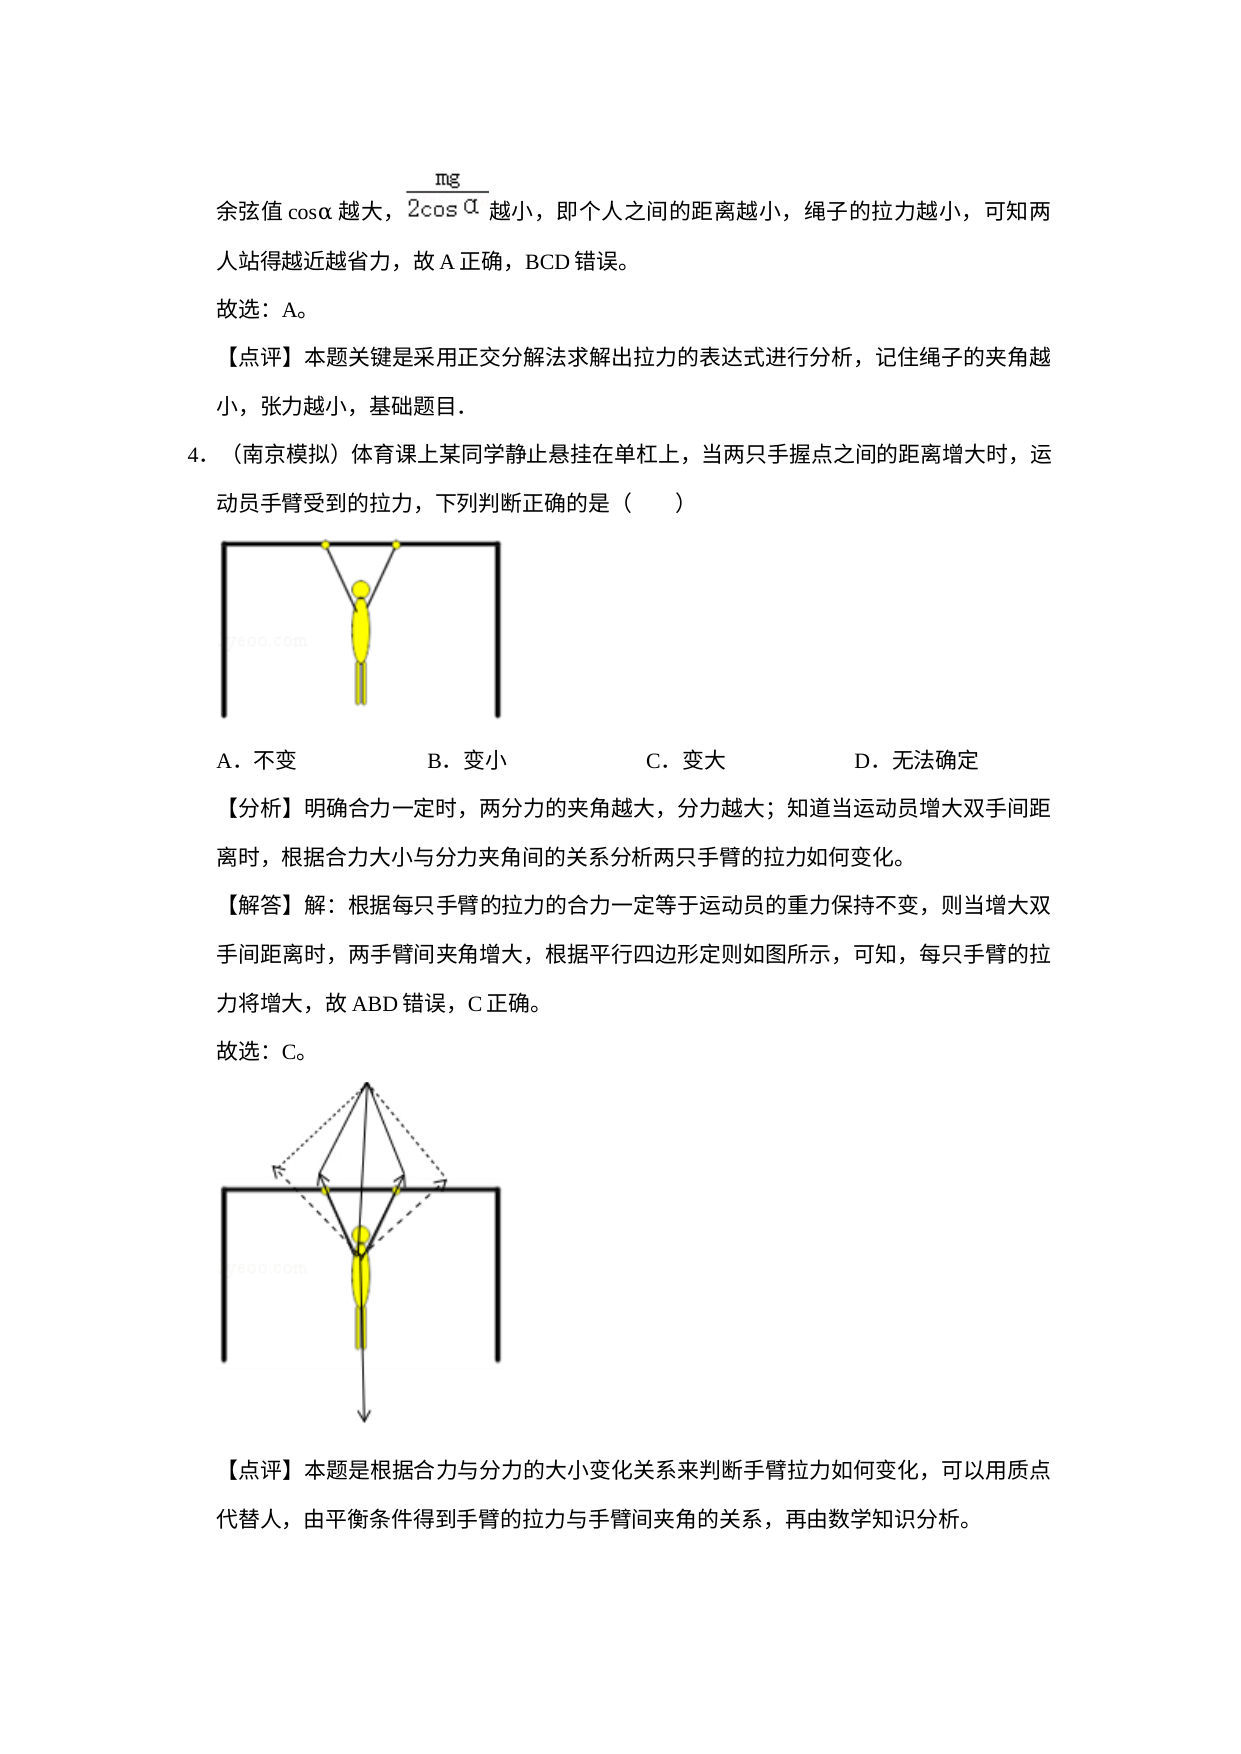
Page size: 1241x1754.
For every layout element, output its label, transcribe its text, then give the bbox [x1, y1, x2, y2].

text 4．（南京模拟）体育课上某同学静止悬挂在单杠上，当两只手握点之间的距离增大时，运动员手臂受到的拉力，下列判断正确的是（ ） [187, 437, 1053, 518]
text 【点评】本题关键是采用正交分解法求解出拉力的表达式进行分析，记住绳子的夹角越小，张力越小，基础题目． [216, 340, 1053, 421]
text 【点评】本题是根据合力与分力的大小变化关系来判断手臂拉力如何变化，可以用质点代替人，由平衡条件得到手臂的拉力与手臂间夹角的关系，再由数学知识分析。 [216, 1453, 1053, 1534]
picture [216, 1082, 507, 1429]
text 【解答】解：根据每只手臂的拉力的合力一定等于运动员的重力保持不变，则当增大双手间距离时，两手臂间夹角增大，根据平行四边形定则如图所示，可知，每只手臂的拉力将增大，故ABD错误，C正确。 [216, 888, 1053, 1018]
text A．不变 B．变小 C．变大 D．无法确定 [187, 742, 1053, 775]
picture [216, 534, 507, 724]
text 故选：A。 [216, 292, 1053, 324]
text 【分析】明确合力一定时，两分力的夹角越大，分力越大；知道当运动员增大双手间距离时，根据合力大小与分力夹角间的关系分析两只手臂的拉力如何变化。 [216, 791, 1053, 872]
text 故选：C。 [216, 1034, 1053, 1066]
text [216, 162, 1053, 276]
picture [406, 163, 489, 220]
